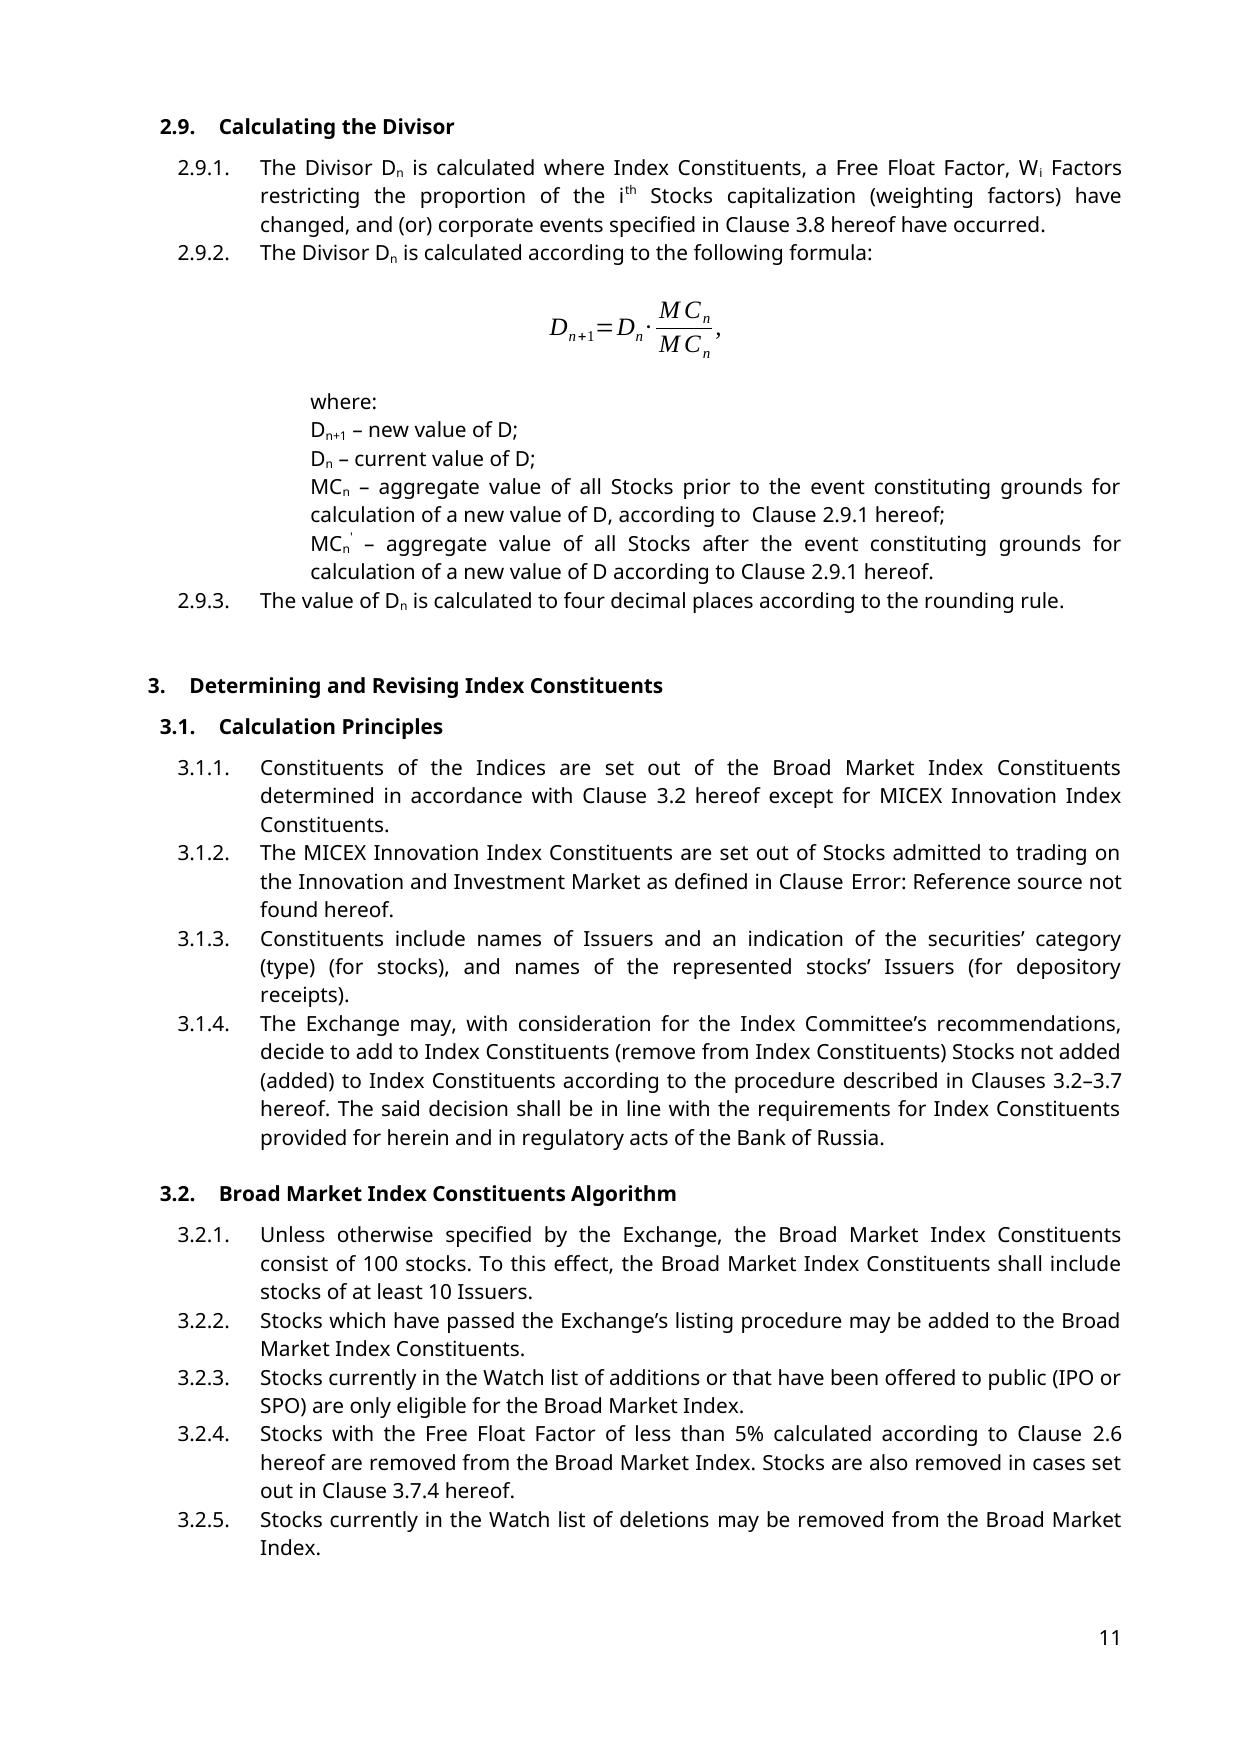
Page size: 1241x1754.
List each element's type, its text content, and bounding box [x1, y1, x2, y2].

text The Exchange may, with consideration for the Index Committee’s recommendations, decide to add to Index Constituents (remove from Index Constituents) Stocks not added (added) to Index Constituents according to the procedure described in Clauses 3.2–3.7 hereof. The said decision shall be in line with the requirements for Index Constituents provided for herein and in regulatory acts of the Bank of Russia. [177, 1009, 1122, 1151]
text MCn – aggregate value of all Stocks prior to the event constituting grounds for calculation of a new value of D, according to Clause 2.9.1 hereof; [310, 472, 1122, 529]
text Dn+1 – new value of D; [310, 415, 1122, 444]
text Stocks which have passed the Exchange’s listing procedure may be added to the Broad Market Index Constituents. [177, 1306, 1122, 1363]
text where: [310, 387, 1122, 415]
text MCn' – aggregate value of all Stocks after the event constituting grounds for calculation of a new value of D according to Clause 2.9.1 hereof. [310, 529, 1122, 586]
text Constituents include names of Issuers and an indication of the securities’ category (type) (for stocks), and names of the represented stocks’ Issuers (for depository receipts). [177, 924, 1122, 1009]
text Unless otherwise specified by the Exchange, the Broad Market Index Constituents consist of 100 stocks. To this effect, the Broad Market Index Constituents shall include stocks of at least 10 Issuers. [177, 1221, 1122, 1306]
text Dn – current value of D; [310, 444, 1122, 472]
title Calculation Principles [159, 712, 1122, 741]
text The Divisor Dn is calculated where Index Constituents, a Free Float Factor, Wi Factors restricting the proportion of the ith Stocks capitalization (weighting factors) have changed, and (or) corporate events specified in Clause 3.9 hereof have occurred. [177, 153, 1122, 238]
text Stocks with the Free Float Factor of less than 5% calculated according to Clause 2.6 hereof are removed from the Broad Market Index. Stocks are also removed in cases set out in Clause 3.8.4 hereof. [177, 1419, 1122, 1505]
title Calculating the Divisor [159, 112, 1122, 141]
text Stocks currently in the Watch list of deletions may be removed from the Broad Market Index. [177, 1505, 1122, 1562]
title Broad Market Index Constituents Algorithm [159, 1179, 1122, 1208]
text Constituents of the Indices are set out of the Broad Market Index Constituents determined in accordance with Clause 3.2 hereof except for MICEX Innovation Index Constituents. [177, 753, 1122, 838]
text The Divisor Dn is calculated according to the following formula: [177, 238, 1122, 267]
subtitle Determining and Revising Index Constituents [148, 671, 1122, 699]
text Stocks currently in the Watch list of additions or that have been offered to public (IPO or SPO) are only eligible for the Broad Market Index. [177, 1363, 1122, 1419]
text The value of Dn is calculated to four decimal places according to the rounding rule. [177, 586, 1122, 614]
